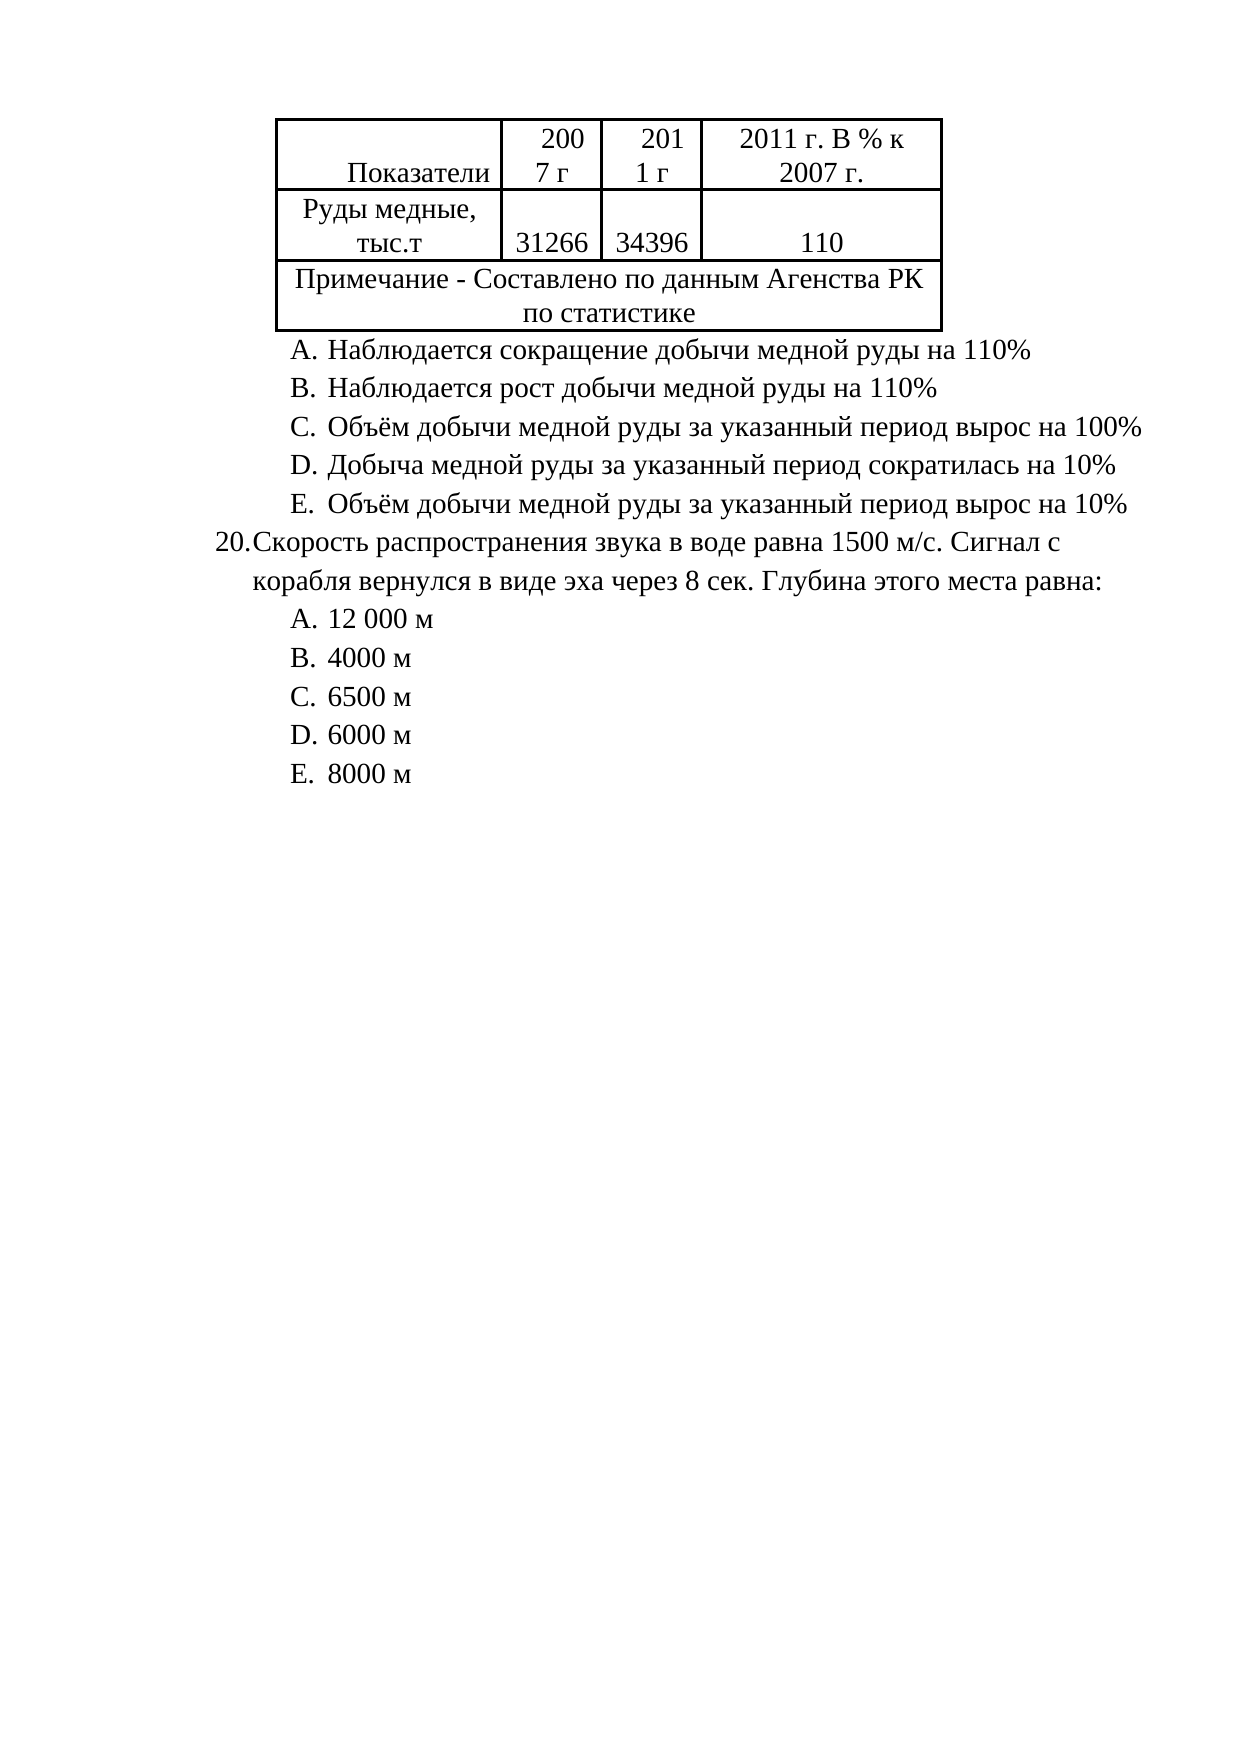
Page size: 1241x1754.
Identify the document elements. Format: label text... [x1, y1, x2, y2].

table_header Показатели [278, 121, 500, 188]
list Добыча медной руды за указанный период сократилась на 10% [290, 447, 1152, 481]
list 8000 м [290, 756, 1152, 789]
list Скорость распространения звука в воде равна 1500 м/с. Сигнал с корабля вернулся в виде эха через 8 сек. Глубина этого места равна: [215, 524, 1152, 597]
table_header 2011 г. В % к 2007 г. [703, 121, 940, 188]
list Наблюдается рост добычи медной руды на 110% [290, 370, 1152, 404]
table_header 2007 г [503, 121, 600, 188]
table_header 2011 г [603, 121, 700, 188]
list Объём добычи медной руды за указанный период вырос на 100% [290, 409, 1152, 442]
table_cell 110 [703, 191, 940, 258]
list 4000 м [290, 640, 1152, 674]
table_cell Примечание - Составлено по данным Агенства РК по статистике [278, 262, 940, 329]
list Объём добычи медной руды за указанный период вырос на 10% [290, 486, 1152, 519]
table_cell 34396 [603, 191, 700, 258]
table_cell 31266 [503, 191, 600, 258]
list 12 000 м [290, 602, 1152, 635]
list 6000 м [290, 717, 1152, 751]
list 6500 м [290, 679, 1152, 712]
table_cell Руды медные, тыс.т [278, 191, 500, 258]
list Наблюдается сокращение добычи медной руды на 110% [290, 332, 1152, 365]
